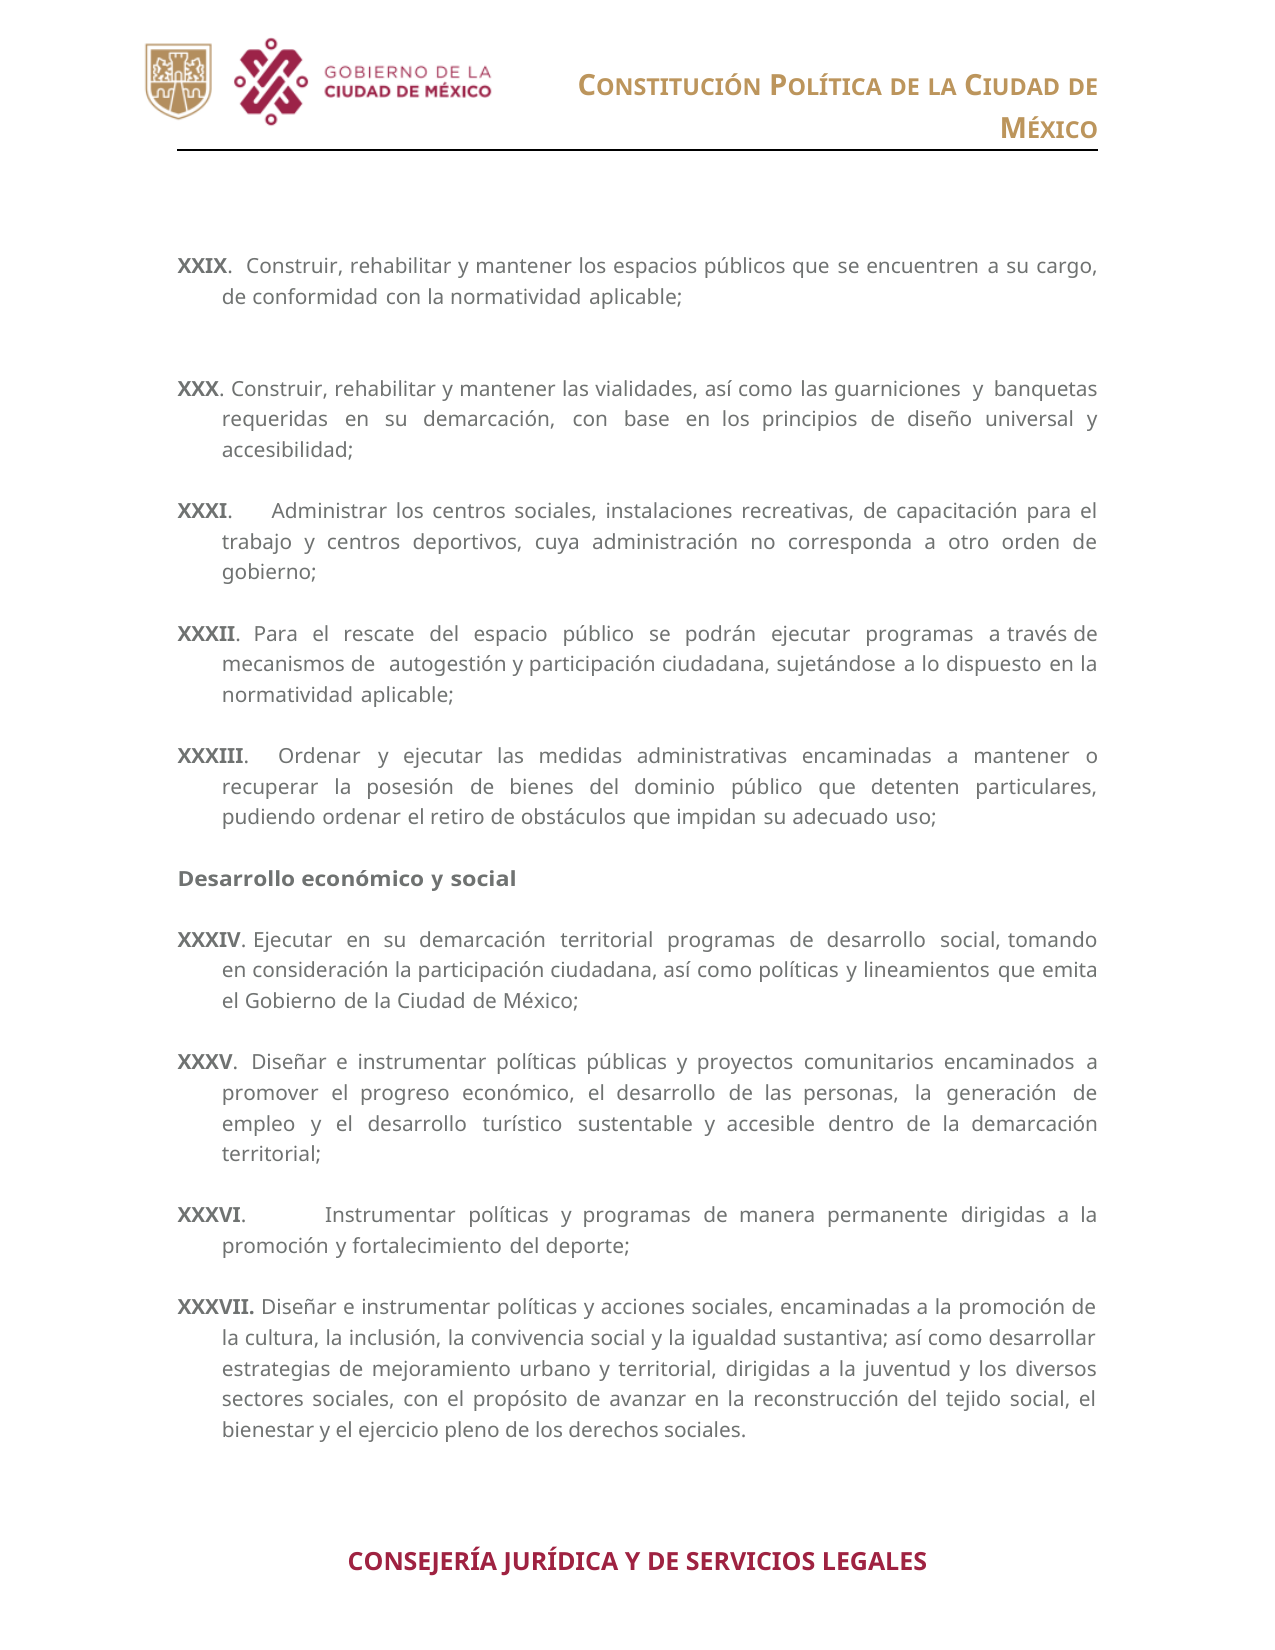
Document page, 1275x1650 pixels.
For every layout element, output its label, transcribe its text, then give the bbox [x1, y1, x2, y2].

text XXXII. Para el rescate del espacio público se podrán ejecutar programas a través de mecanismos de autogestión y participación ciudadana, sujetándose a lo dispuesto en la normatividad aplicable; [177, 619, 1098, 708]
text XXXVII. Diseñar e instrumentar políticas y acciones sociales, encaminadas a la promoción de la cultura, la inclusión, la convivencia social y la igualdad sustantiva; así como desarrollar estrategias de mejoramiento urbano y territorial, dirigidas a la juventud y los diversos sectores sociales, con el propósito de avanzar en la reconstrucción del tejido social, el bienestar y el ejercicio pleno de los derechos sociales. [177, 1292, 1098, 1443]
text XXXVI. Instrumentar políticas y programas de manera permanente dirigidas a la promoción y fortalecimiento del deporte; [177, 1201, 1098, 1259]
text XXX. Construir, rehabilitar y mantener las vialidades, así como las guarniciones y banquetas requeridas en su demarcación, con base en los principios de diseño universal y accesibilidad; [177, 374, 1098, 463]
text XXXIII. Ordenar y ejecutar las medidas administrativas encaminadas a mantener o recuperar la posesión de bienes del dominio público que detenten particulares, pudiendo ordenar el retiro de obstáculos que impidan su adecuado uso; [177, 741, 1098, 831]
text XXXIV. Ejecutar en su demarcación territorial programas de desarrollo social, tomando en consideración la participación ciudadana, así como políticas y lineamientos que emita el Gobierno de la Ciudad de México; [177, 925, 1098, 1014]
text XXXI. Administrar los centros sociales, instalaciones recreativas, de capacitación para el trabajo y centros deportivos, cuya administración no corresponda a otro orden de gobierno; [177, 496, 1098, 586]
text XXIX. Construir, rehabilitar y mantener los espacios públicos que se encuentren a su cargo, de conformidad con la normatividad aplicable; [177, 251, 1098, 310]
text Desarrollo económico y social [177, 864, 1098, 892]
picture [132, 29, 503, 136]
text XXXV. Diseñar e instrumentar políticas públicas y proyectos comunitarios encaminados a promover el progreso económico, el desarrollo de las personas, la generación de empleo y el desarrollo turístico sustentable y accesible dentro de la demarcación territorial; [177, 1047, 1098, 1168]
